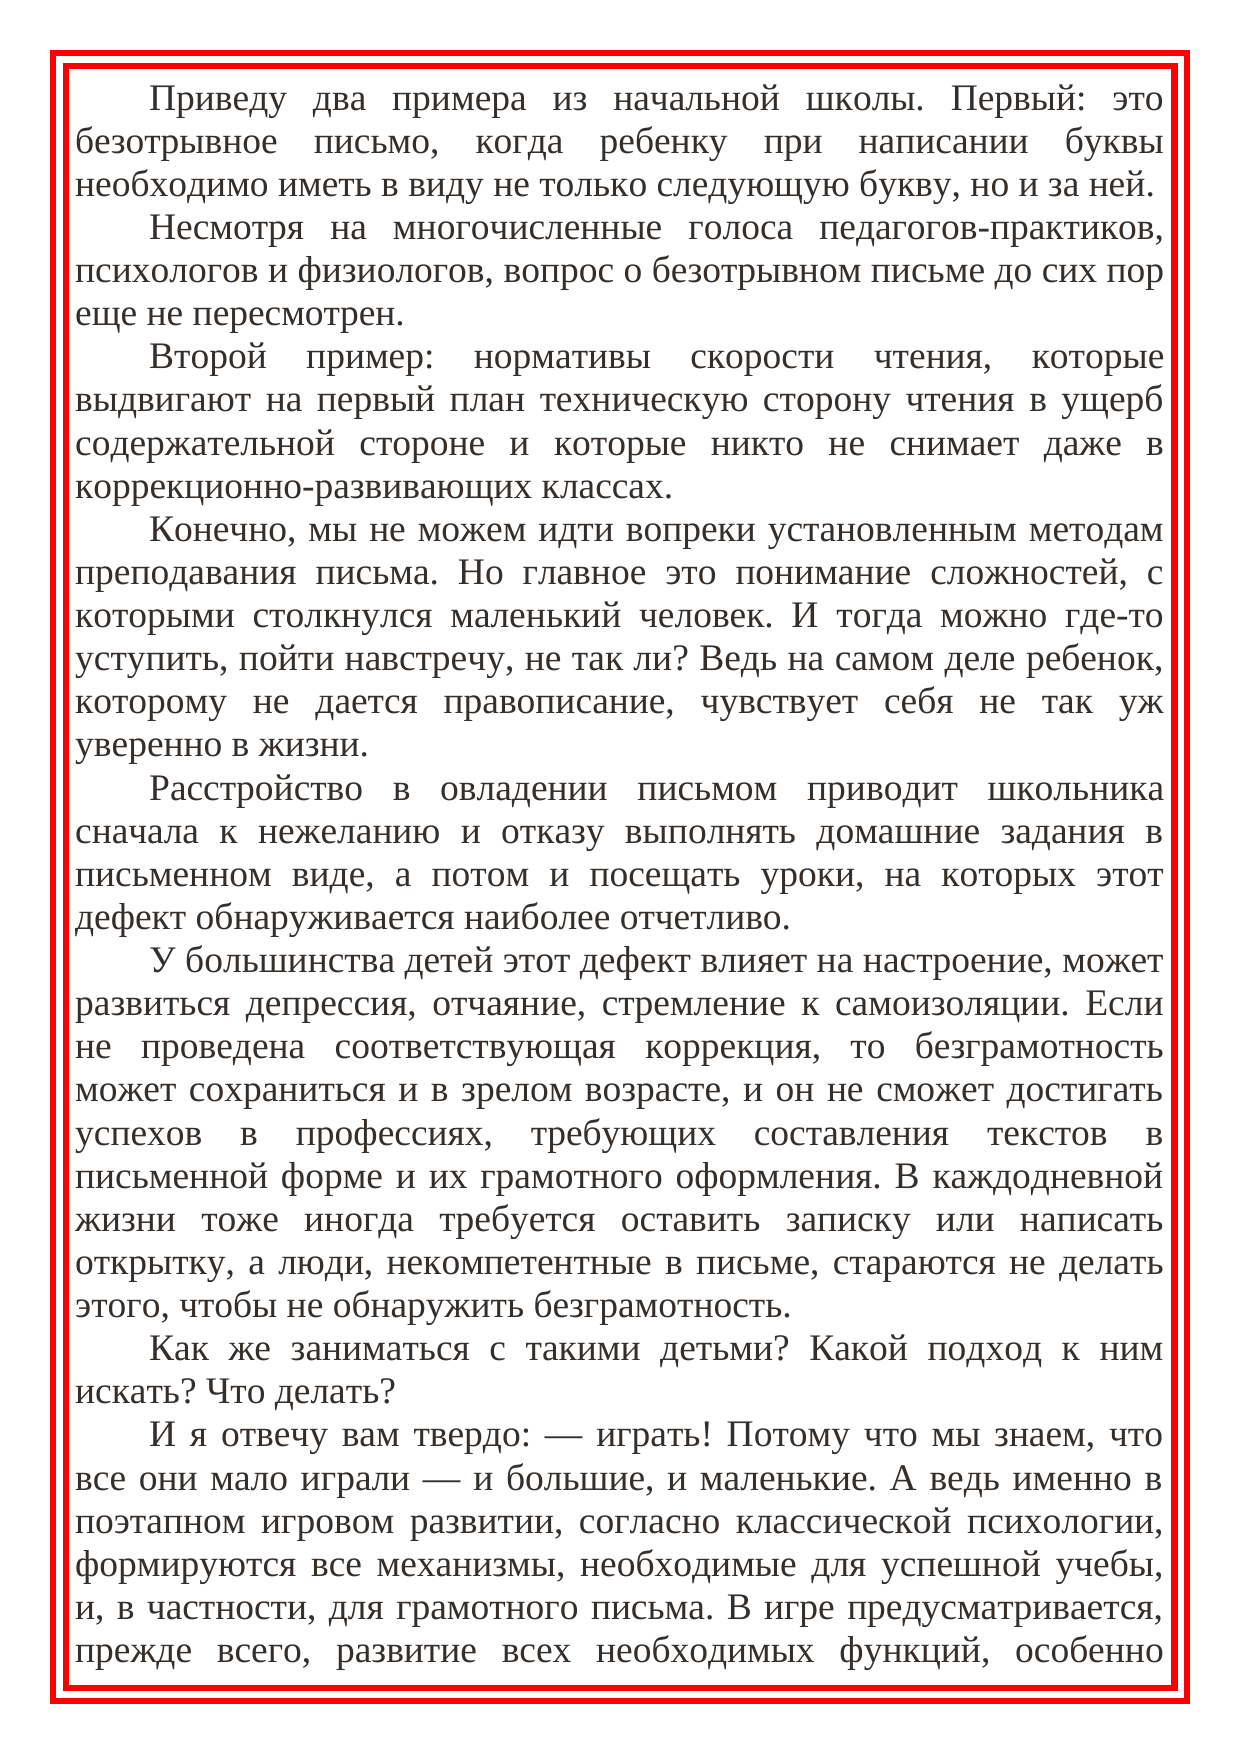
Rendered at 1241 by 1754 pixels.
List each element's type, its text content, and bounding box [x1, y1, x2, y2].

text Несмотря на многочисленные голоса педагогов-практиков, психологов и физиологов, вопрос о безотрывном письме до сих пор еще не пересмотрен. [75, 204, 1165, 334]
text Конечно, мы не можем идти вопреки установленным методам преподавания письма. Но главное это понимание сложностей, с которыми столкнулся маленький человек. И тогда можно где-то уступить, пойти навстречу, не так ли? Ведь на самом деле ребенок, которому не дается правописание, чувствует себя не так уж уверенно в жизни. [75, 506, 1165, 765]
text Приведу два примера из начальной школы. Первый: это безотрывное письмо, когда ребенку при написании буквы необходимо иметь в виду не только следующую букву, но и за ней. [75, 75, 1165, 204]
text Расстройство в овладении письмом приводит школьника сначала к нежеланию и отказу выполнять домашние задания в письменном виде, а потом и посещать уроки, на которых этот дефект обнаруживается наиболее отчетливо. [75, 765, 1165, 937]
text Как же заниматься с такими детьми? Какой подход к ним искать? Что делать? [75, 1326, 1165, 1412]
text У большинства детей этот дефект влияет на настроение, может развиться депрессия, отчаяние, стремление к самоизоляции. Если не проведена соответствующая коррекция, то безграмотность может сохраниться и в зрелом возрасте, и он не сможет достигать успехов в профессиях, требующих составления текстов в письменной форме и их грамотного оформления. В каждодневной жизни тоже иногда требуется оставить записку или написать открытку, а люди, некомпетентные в письме, стараются не делать этого, чтобы не обнаружить безграмотность. [75, 937, 1165, 1326]
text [75, 1412, 1165, 1671]
text Второй пример: нормативы скорости чтения, которые выдвигают на первый план техническую сторону чтения в ущерб содержательной стороне и которые никто не снимает даже в коррекционно-развивающих классах. [75, 334, 1165, 506]
